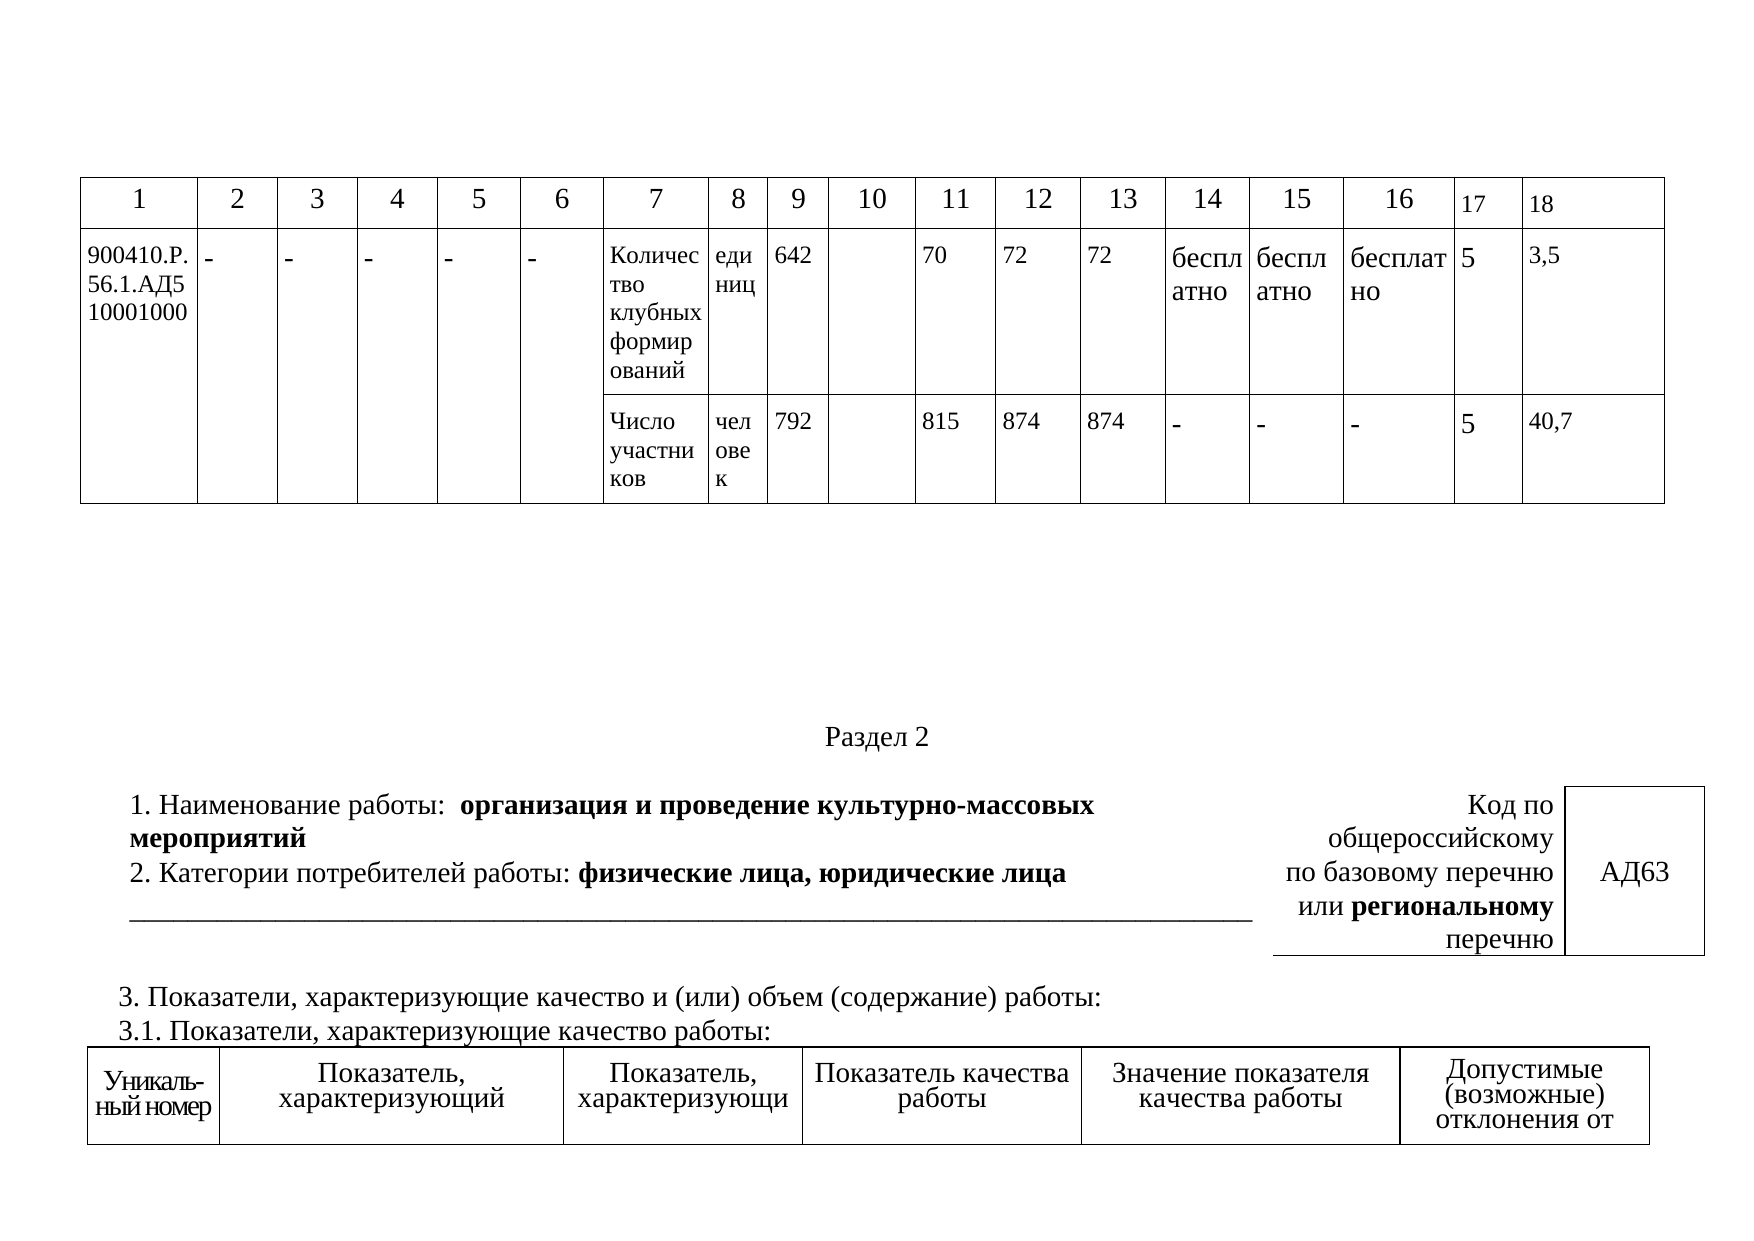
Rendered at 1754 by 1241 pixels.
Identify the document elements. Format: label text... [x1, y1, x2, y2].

table_cell Число участников [604, 395, 708, 503]
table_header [803, 1048, 1081, 1144]
table_cell 15 [1250, 178, 1343, 228]
table_cell - [1166, 395, 1249, 503]
table_cell 3,5 [1523, 229, 1664, 394]
table_cell - [521, 229, 603, 503]
text 3.1. Показатели, характеризующие качество работы: [118, 1013, 1636, 1046]
table_cell 7 [604, 178, 708, 228]
table_cell _____________________________________________________________________________ [118, 889, 1273, 955]
table_header АД63 [1566, 787, 1704, 955]
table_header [220, 1048, 563, 1144]
table_cell 815 [916, 395, 995, 503]
table_cell [829, 395, 915, 503]
table_cell - [278, 229, 357, 503]
table_cell 9 [768, 178, 828, 228]
table_cell 10 [829, 178, 915, 228]
table_cell 792 [768, 395, 828, 503]
table_cell 11 [916, 178, 995, 228]
table_cell 6 [521, 178, 603, 228]
table_cell 16 [1344, 178, 1454, 228]
table_cell 5 [1455, 395, 1522, 503]
table_header Код по общероссийскому по базовому перечню или региональному перечню [1273, 786, 1564, 955]
table_cell - [198, 229, 277, 503]
table_cell 5 [438, 178, 520, 228]
table_cell 70 [916, 229, 995, 394]
table_cell 5 [1455, 229, 1522, 394]
table_cell - [438, 229, 520, 503]
table_cell [829, 229, 915, 394]
text 3. Показатели, характеризующие качество и (или) объем (содержание) работы: [118, 979, 1636, 1013]
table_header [564, 1048, 802, 1144]
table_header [88, 1048, 219, 1144]
table_cell 17 [1455, 178, 1522, 228]
table_cell 874 [1081, 395, 1165, 503]
table_cell 14 [1166, 178, 1249, 228]
table_cell 40,7 [1523, 395, 1664, 503]
table_cell 18 [1523, 178, 1664, 228]
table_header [1401, 1048, 1649, 1144]
table_cell человек [709, 395, 767, 503]
table_cell 874 [996, 395, 1080, 503]
table_cell бесплатно [1344, 229, 1454, 394]
table_header 1. Наименование работы: организация и проведение культурно-массовых мероприятий [118, 786, 1273, 854]
table_cell единиц [709, 229, 767, 394]
table_cell Количество клубных формирований [604, 229, 708, 394]
table_cell - [1250, 395, 1343, 503]
table_cell бесплатно [1166, 229, 1249, 394]
table_cell 2. Категории потребителей работы: физические лица, юридические лица [118, 854, 1273, 889]
table_cell 1 [81, 178, 197, 228]
table_cell 3 [278, 178, 357, 228]
table_cell - [358, 229, 437, 503]
table_cell бесплатно [1250, 229, 1343, 394]
table_cell 72 [1081, 229, 1165, 394]
table_cell 72 [996, 229, 1080, 394]
table_cell - [1344, 395, 1454, 503]
table_cell 13 [1081, 178, 1165, 228]
table_cell 12 [996, 178, 1080, 228]
text Раздел 2 [118, 719, 1636, 752]
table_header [1082, 1048, 1399, 1144]
table_cell 8 [709, 178, 767, 228]
table_cell 642 [768, 229, 828, 394]
table_cell 2 [198, 178, 277, 228]
table_cell 4 [358, 178, 437, 228]
table_cell 900410.Р.56.1.АД510001000 [81, 229, 197, 503]
